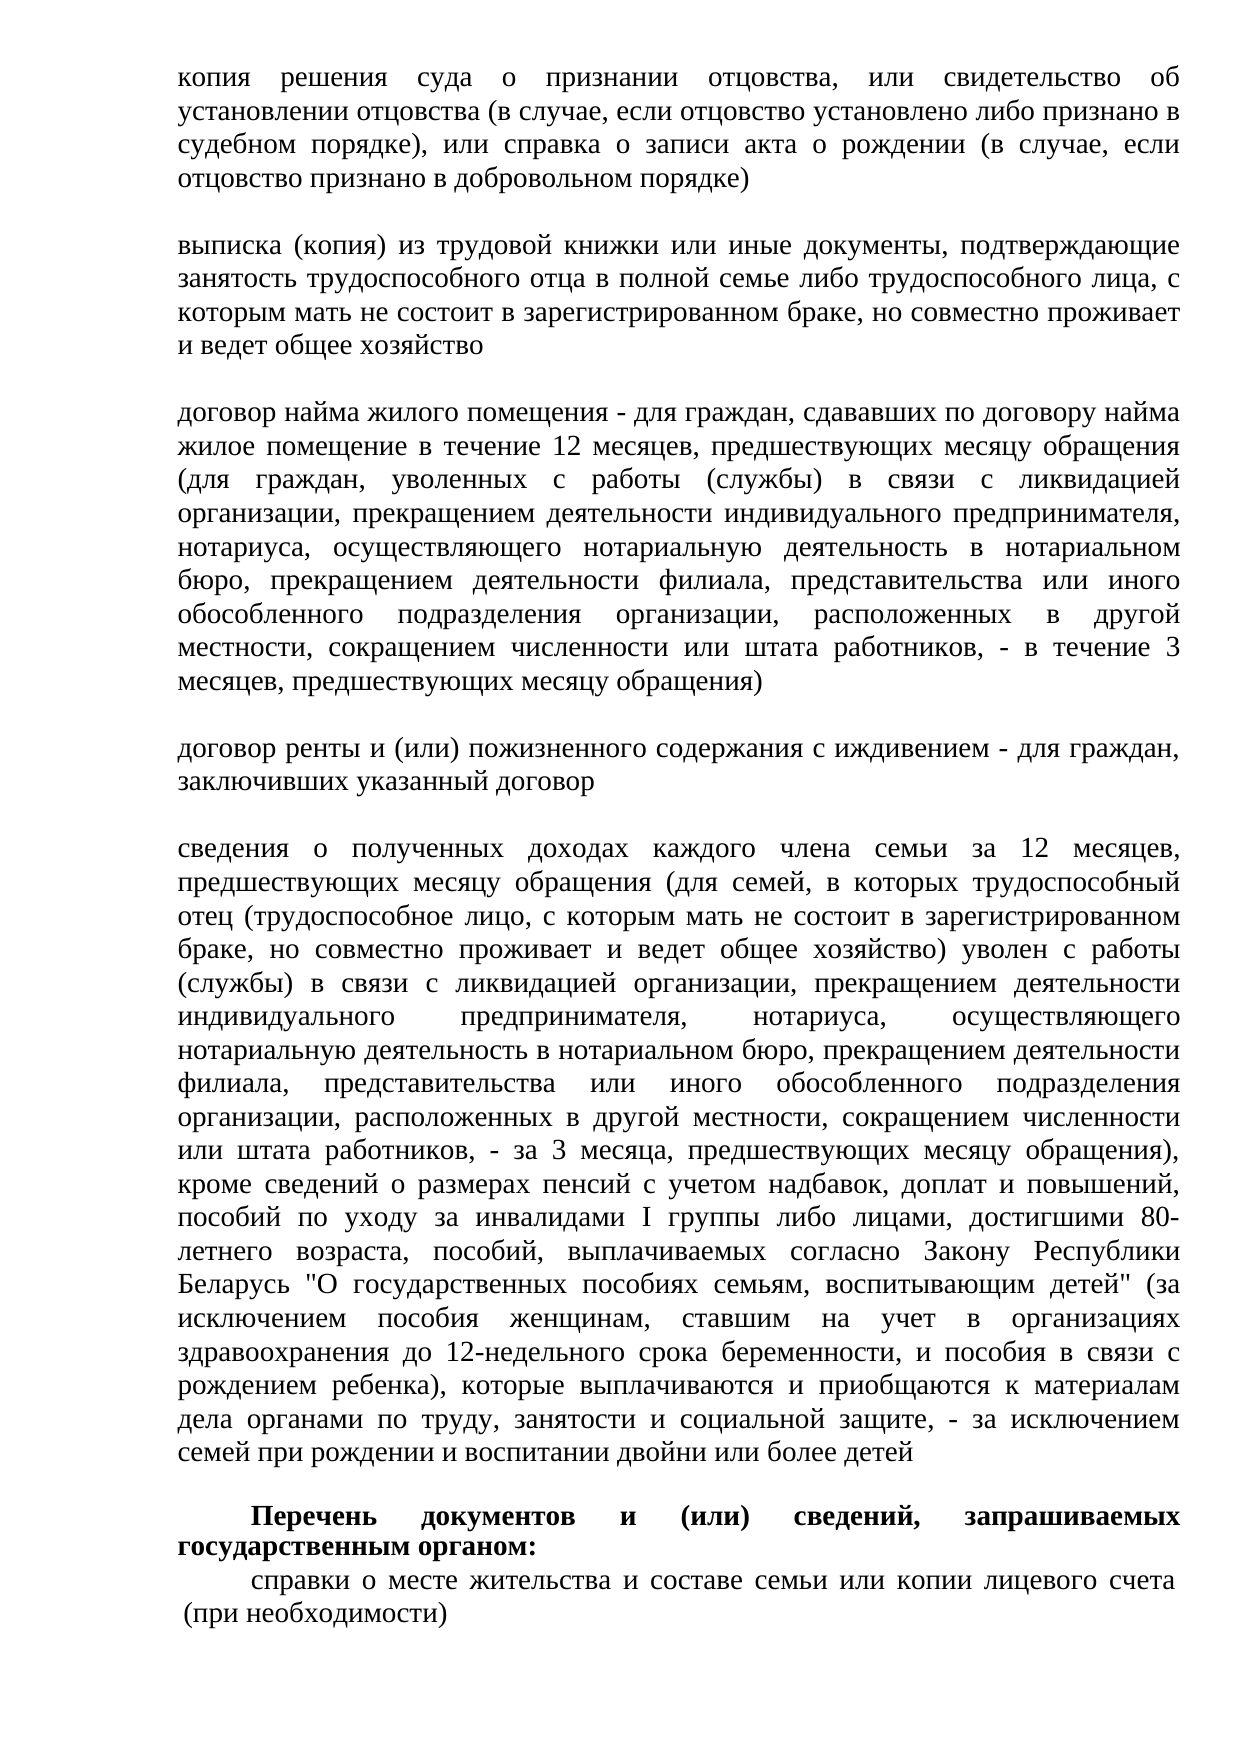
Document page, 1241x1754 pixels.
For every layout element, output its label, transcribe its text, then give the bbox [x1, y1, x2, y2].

text договор найма жилого помещения - для граждан, сдававших по договору найма жилое помещение в течение 12 месяцев, предшествующих месяцу обращения (для граждан, уволенных с работы (службы) в связи с ликвидацией организации, прекращением деятельности индивидуального предпринимателя, нотариуса, осуществляющего нотариальную деятельность в нотариальном бюро, прекращением деятельности филиала, представительства или иного обособленного подразделения организации, расположенных в другой местности, сокращением численности или штата работников, - в течение 3 месяцев, предшествующих месяцу обращения) [177, 394, 1181, 696]
text сведения о полученных доходах каждого члена семьи за 12 месяцев, предшествующих месяцу обращения (для семей, в которых трудоспособный отец (трудоспособное лицо, с которым мать не состоит в зарегистрированном браке, но совместно проживает и ведет общее хозяйство) уволен с работы (службы) в связи с ликвидацией организации, прекращением деятельности индивидуального предпринимателя, нотариуса, осуществляющего нотариальную деятельность в нотариальном бюро, прекращением деятельности филиала, представительства или иного обособленного подразделения организации, расположенных в другой местности, сокращением численности или штата работников, - за 3 месяца, предшествующих месяцу обращения), кроме сведений о размерах пенсий с учетом надбавок, доплат и повышений, пособий по уходу за инвалидами I группы либо лицами, достигшими 80-летнего возраста, пособий, выплачиваемых согласно Закону Республики Беларусь "О государственных пособиях семьям, воспитывающим детей" (за исключением пособия женщинам, ставшим на учет в организациях здравоохранения до 12-недельного срока беременности, и пособия в связи с рождением ребенка), которые выплачиваются и приобщаются к материалам дела органами по труду, занятости и социальной защите, - за исключением семей при рождении и воспитании двойни или более детей [177, 831, 1181, 1468]
text справки о месте жительства и составе семьи или копии лицевого счета (при необходимости) [183, 1562, 1177, 1629]
text Перечень документов и (или) сведений, запрашиваемых государственным органом: [177, 1501, 1181, 1562]
text копия решения суда о признании отцовства, или свидетельство об установлении отцовства (в случае, если отцовство установлено либо признано в судебном порядке), или справка о записи акта о рождении (в случае, если отцовство признано в добровольном порядке) [177, 59, 1181, 193]
text выписка (копия) из трудовой книжки или иные документы, подтверждающие занятость трудоспособного отца в полной семье либо трудоспособного лица, с которым мать не состоит в зарегистрированном браке, но совместно проживает и ведет общее хозяйство [177, 227, 1181, 361]
text договор ренты и (или) пожизненного содержания с иждивением - для граждан, заключивших указанный договор [177, 730, 1181, 797]
